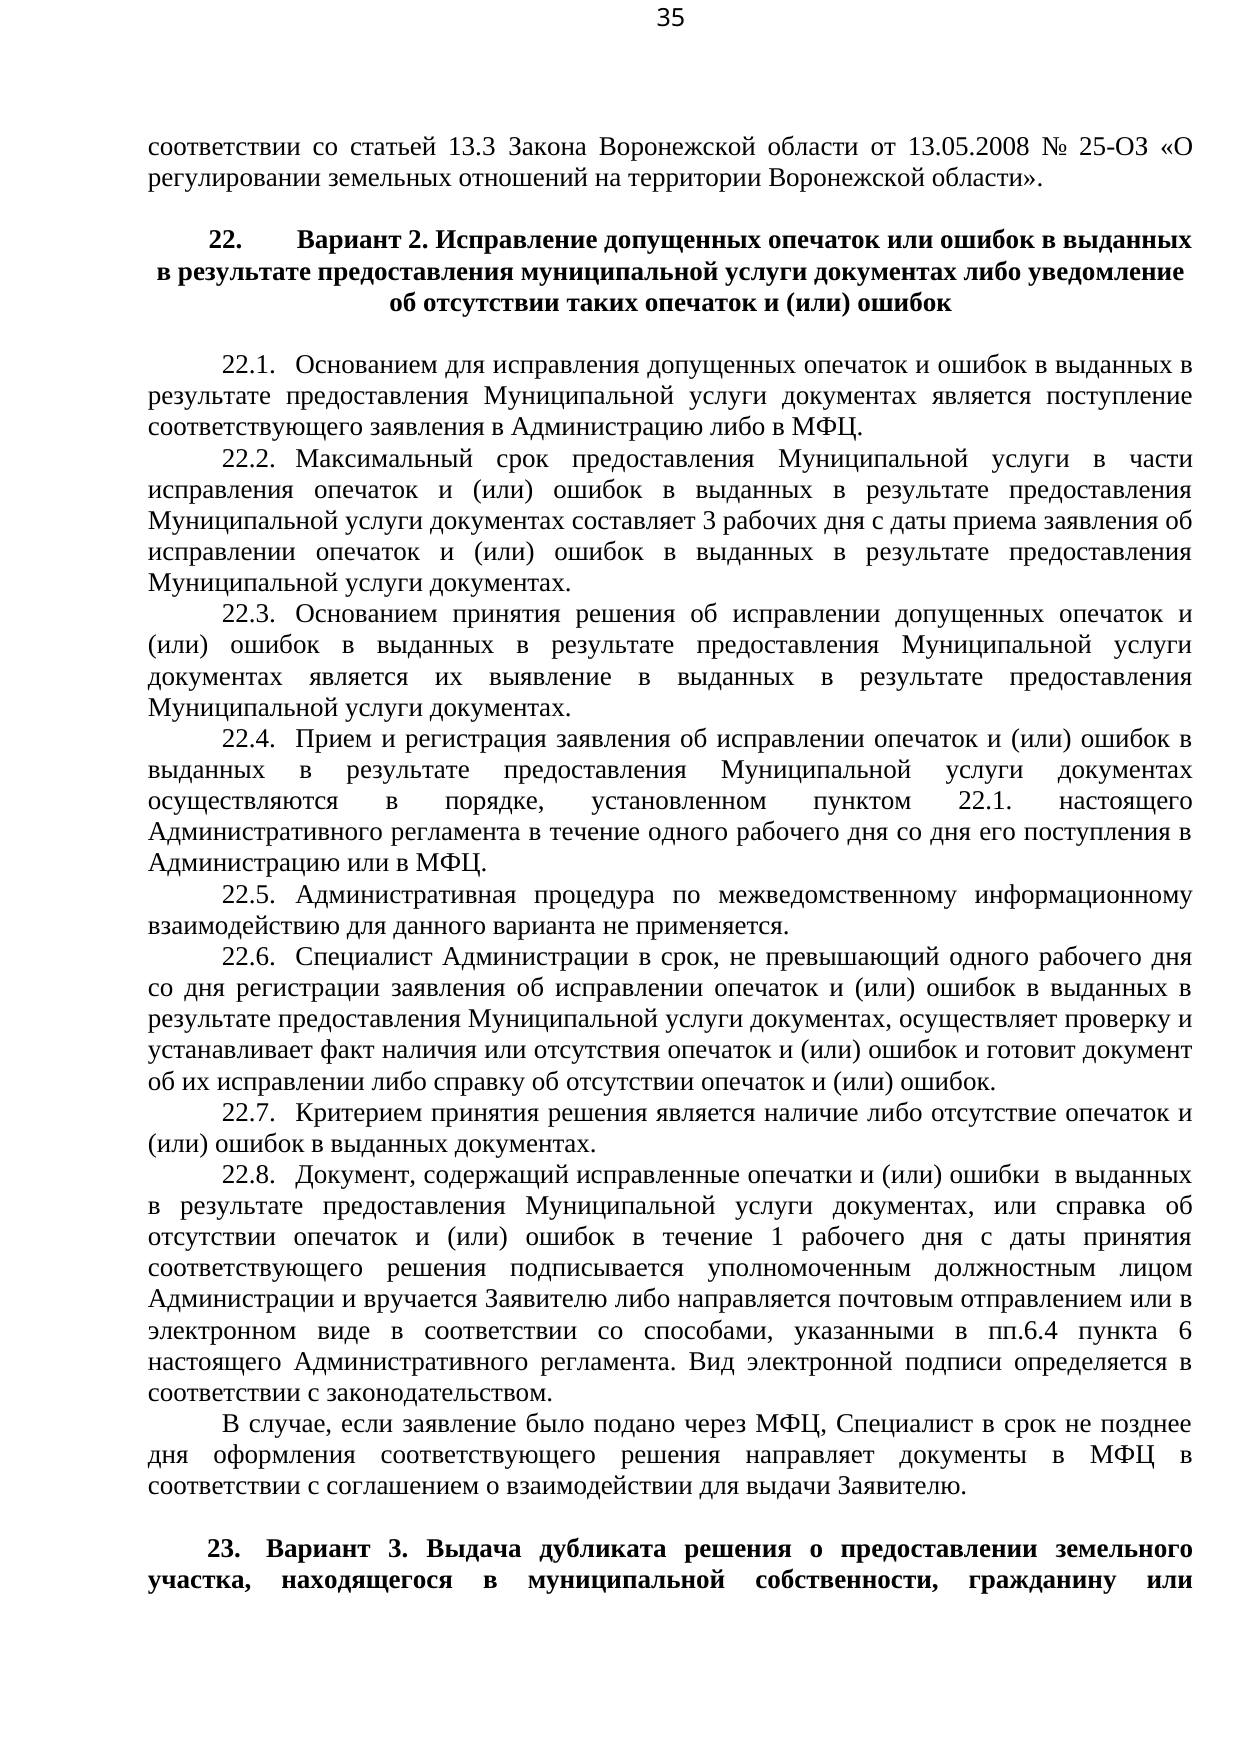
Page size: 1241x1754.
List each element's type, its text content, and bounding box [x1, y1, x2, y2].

list Прием и регистрация заявления об исправлении опечаток и (или) ошибок в выданных в результате предоставления Муниципальной услуги документах осуществляются в порядке, установленном пунктом 22.1. настоящего Административного регламента в течение одного рабочего дня со дня его поступления в Администрацию или в МФЦ. [148, 722, 1194, 878]
list Максимальный срок предоставления Муниципальной услуги в части исправления опечаток и (или) ошибок в выданных в результате предоставления Муниципальной услуги документах составляет 3 рабочих дня с даты приема заявления об исправлении опечаток и (или) ошибок в выданных в результате предоставления Муниципальной услуги документах. [148, 442, 1194, 597]
list Критерием принятия решения является наличие либо отсутствие опечаток и (или) ошибок в выданных документах. [148, 1096, 1194, 1158]
list Вариант 2. Исправление допущенных опечаток или ошибок в выданных в результате предоставления муниципальной услуги документах либо уведомление об отсутствии таких опечаток и (или) ошибок [148, 224, 1194, 317]
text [148, 130, 1194, 192]
list Основанием принятия решения об исправлении допущенных опечаток и (или) ошибок в выданных в результате предоставления Муниципальной услуги документах является их выявление в выданных в результате предоставления Муниципальной услуги документах. [148, 597, 1194, 722]
text В случае, если заявление было подано через МФЦ, Специалист в срок не позднее дня оформления соответствующего решения направляет документы в МФЦ в соответствии с соглашением о взаимодействии для выдачи Заявителю. [148, 1407, 1194, 1501]
list Документ, содержащий исправленные опечатки и (или) ошибки в выданных в результате предоставления Муниципальной услуги документах, или справка об отсутствии опечаток и (или) ошибок в течение 1 рабочего дня с даты принятия соответствующего решения подписывается уполномоченным должностным лицом Администрации и вручается Заявителю либо направляется почтовым отправлением или в электронном виде в соответствии со способами, указанными в пп.6.4 пункта 6 настоящего Административного регламента. Вид электронной подписи определяется в соответствии с законодательством. [148, 1158, 1194, 1407]
list Административная процедура по межведомственному информационному взаимодействию для данного варианта не применяется. [148, 878, 1194, 940]
list Основанием для исправления допущенных опечаток и ошибок в выданных в результате предоставления Муниципальной услуги документах является поступление соответствующего заявления в Администрацию либо в МФЦ. [148, 348, 1194, 442]
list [148, 1532, 1194, 1594]
list Специалист Администрации в срок, не превышающий одного рабочего дня со дня регистрации заявления об исправлении опечаток и (или) ошибок в выданных в результате предоставления Муниципальной услуги документах, осуществляет проверку и устанавливает факт наличия или отсутствия опечаток и (или) ошибок и готовит документ об их исправлении либо справку об отсутствии опечаток и (или) ошибок. [148, 940, 1194, 1096]
